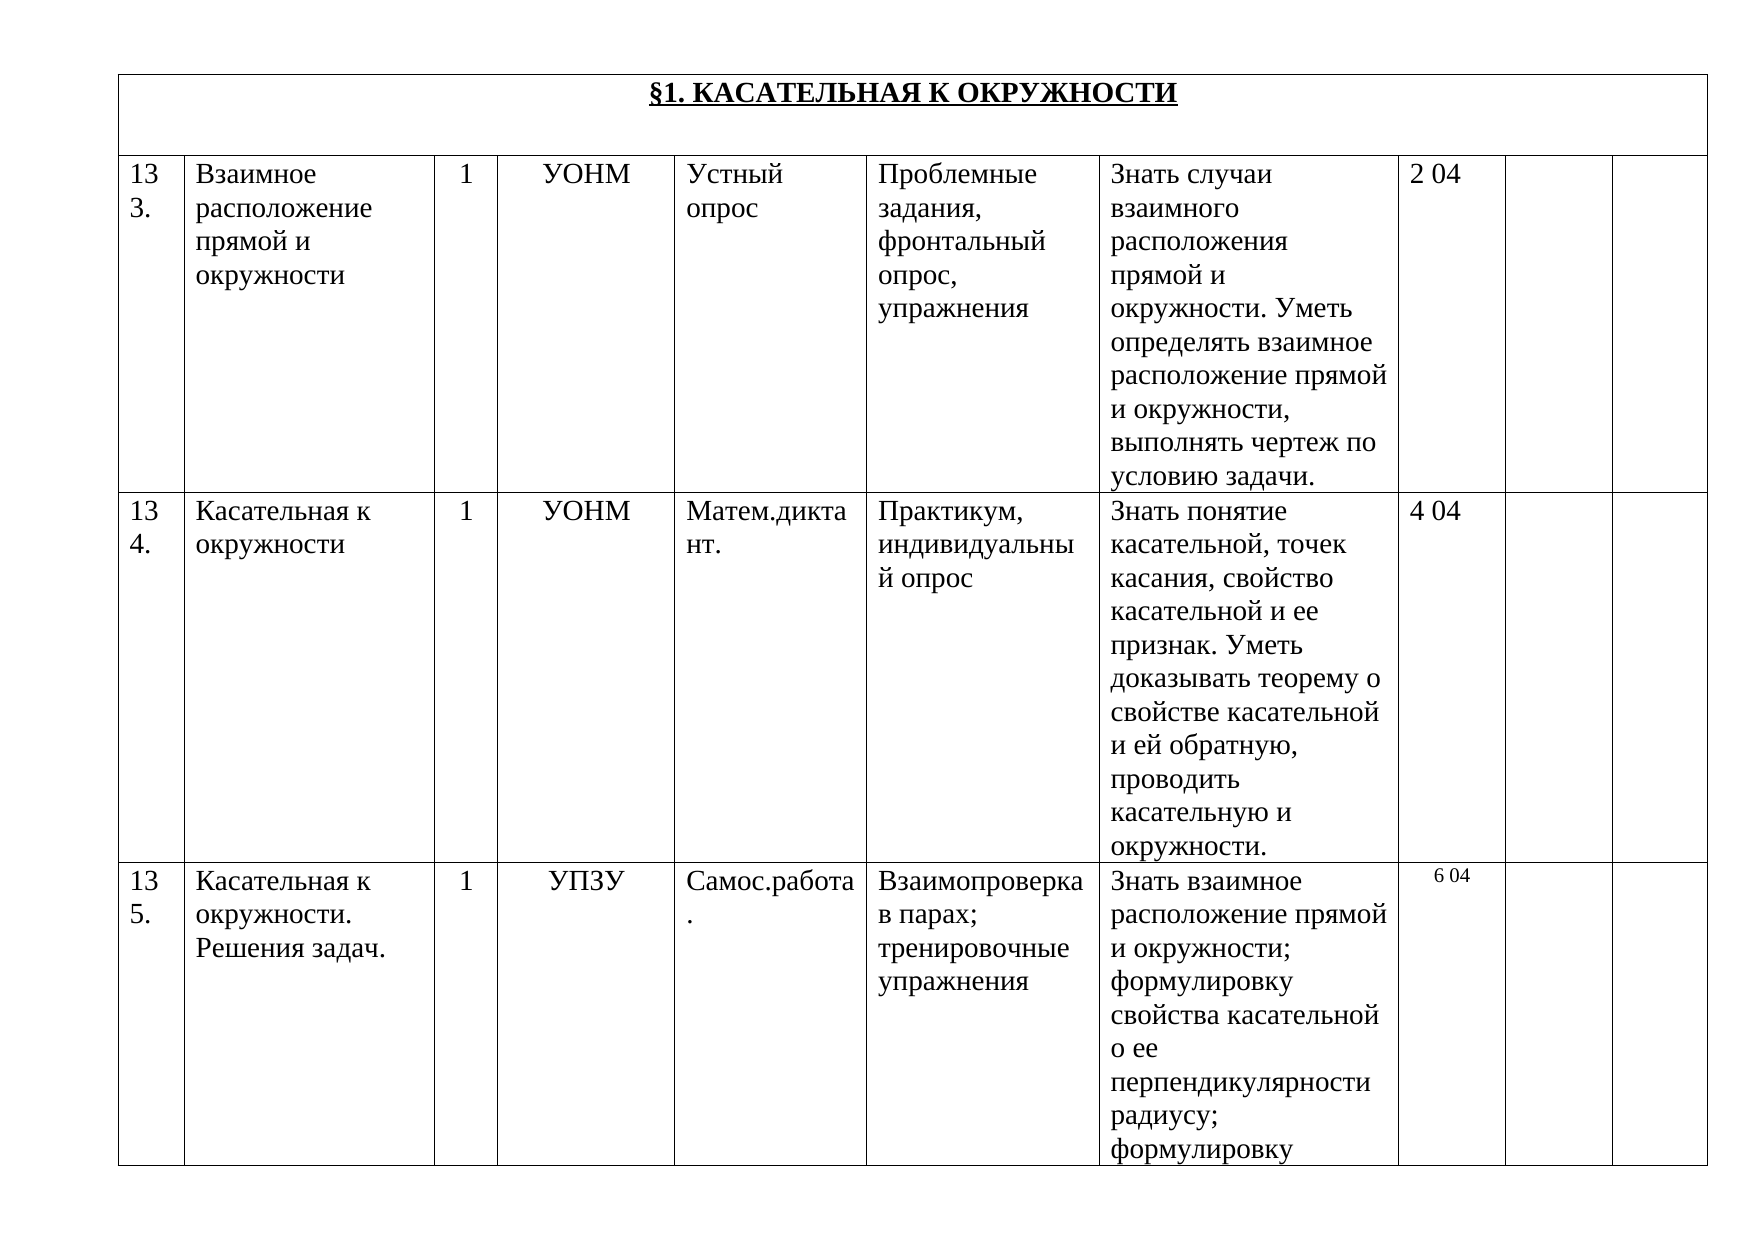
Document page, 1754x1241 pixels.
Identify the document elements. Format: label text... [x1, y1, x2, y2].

table_cell Касательная к окружности [185, 493, 434, 862]
table_cell 134. [119, 493, 184, 862]
table_cell §1. КАСАТЕЛЬНАЯ К ОКРУЖНОСТИ [119, 75, 1707, 155]
table_cell [1506, 493, 1612, 862]
table_cell 4 04 [1399, 493, 1505, 862]
table_cell УПЗУ [498, 863, 674, 1164]
table_cell [1613, 156, 1707, 492]
table_cell [1613, 493, 1707, 862]
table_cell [1100, 863, 1398, 1164]
table_cell 1 [435, 863, 497, 1164]
table_cell [1506, 156, 1612, 492]
table_cell 6 04 [1399, 863, 1505, 1164]
table_cell Практикум, индивидуальный опрос [867, 493, 1099, 862]
table_cell Знать случаи взаимного расположения прямой и окружности. Уметь определять взаимное расположение прямой и окружности, выполнять чертеж по условию задачи. [1100, 156, 1398, 492]
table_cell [867, 863, 1099, 1164]
table_cell Устный опрос [675, 156, 866, 492]
table_cell 1 [435, 156, 497, 492]
table_cell 1 [435, 493, 497, 862]
table_cell Проблемные задания, фронтальный опрос, упражнения [867, 156, 1099, 492]
table_cell УОНМ [498, 156, 674, 492]
table_cell 2 04 [1399, 156, 1505, 492]
table_cell УОНМ [498, 493, 674, 862]
table_cell Матем.диктант. [675, 493, 866, 862]
table_cell [1506, 863, 1612, 1164]
table_cell Знать понятие касательной, точек касания, свойство касательной и ее признак. Уметь доказывать теорему о свойстве касательной и ей обратную, проводить касательную и окружности. [1100, 493, 1398, 862]
table_cell 133. [119, 156, 184, 492]
table_cell Самос.работа. [675, 863, 866, 1164]
table_cell [1613, 863, 1707, 1164]
table_cell Взаимное расположение прямой и окружности [185, 156, 434, 492]
table_cell 135. [119, 863, 184, 1164]
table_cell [185, 863, 434, 1164]
